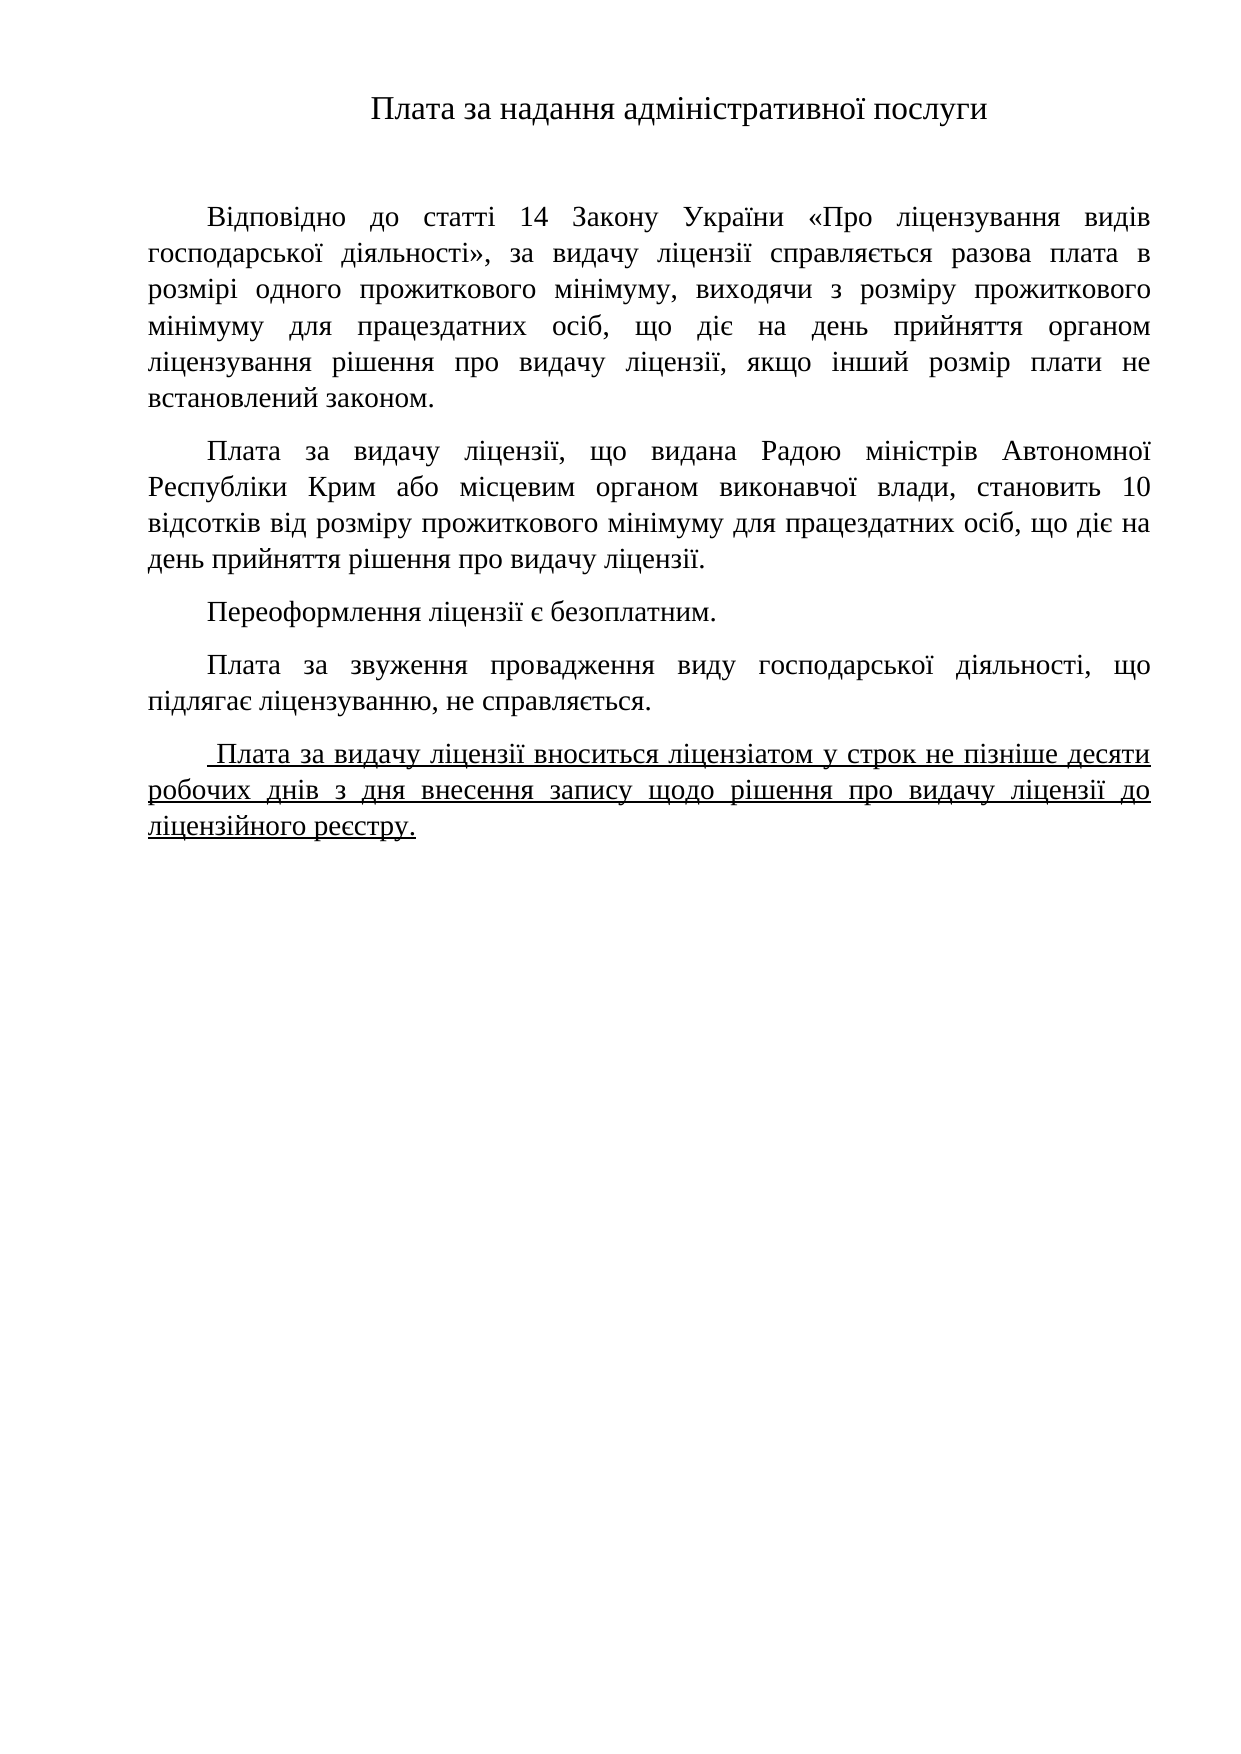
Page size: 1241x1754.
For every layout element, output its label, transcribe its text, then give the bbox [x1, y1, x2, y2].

text Переоформлення ліцензії є безоплатним. [148, 594, 1152, 628]
text Плата за звуження провадження виду господарської діяльності, що підлягає ліцензуванню, не справляється. [148, 647, 1152, 717]
text Плата за надання адміністративної послуги [148, 88, 1152, 127]
text Відповідно до статті 14 Закону України «Про ліцензування видів господарської діяльності», за видачу ліцензії справляється разова плата в розмірі одного прожиткового мінімуму, виходячи з розміру прожиткового мінімуму для працездатних осіб, що діє на день прийняття органом ліцензування рішення про видачу ліцензії, якщо інший розмір плати не встановлений законом. [148, 199, 1152, 414]
text Плата за видачу ліцензії, що видана Радою міністрів Автономної Республіки Крим або місцевим органом виконавчої влади, становить 10 відсотків від розміру прожиткового мінімуму для працездатних осіб, що діє на день прийняття рішення про видачу ліцензії. [148, 433, 1152, 575]
text Плата за видачу ліцензії вноситься ліцензіатом у строк не пізніше десяти робочих днів з дня внесення запису щодо рішення про видачу ліцензії до ліцензійного реєстру. [148, 736, 1152, 842]
